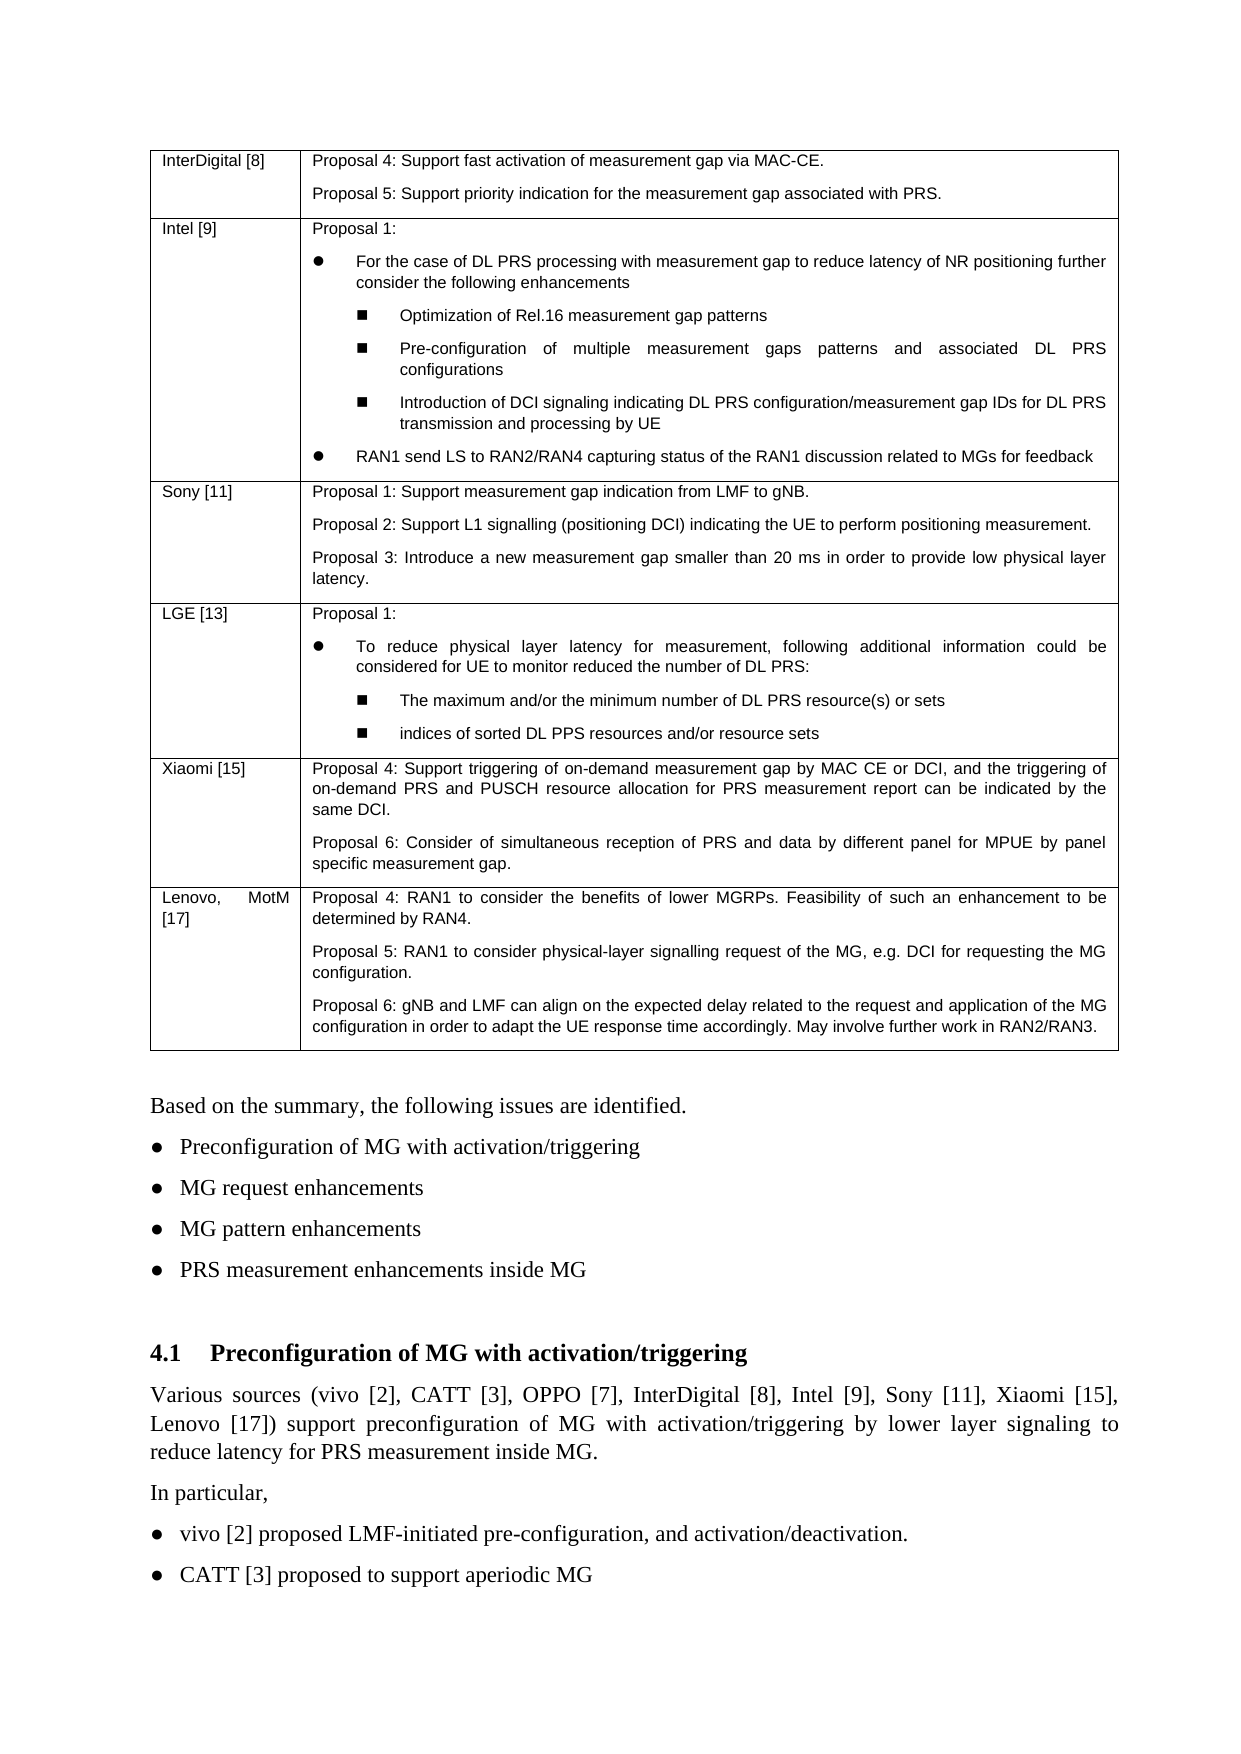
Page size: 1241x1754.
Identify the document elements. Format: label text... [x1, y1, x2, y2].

list PRS measurement enhancements inside MG [150, 1256, 1120, 1282]
list vivo [2] proposed LMF-initiated pre-configuration, and activation/deactivation. [150, 1520, 1120, 1546]
table_cell Lenovo, MotM [17] [151, 888, 300, 1050]
table_cell Proposal 4: Support triggering of on-demand measurement gap by MAC CE or DCI, and the triggering of on-demand PRS and PUSCH resource allocation for PRS measurement report can be indicated by the same DCI. Proposal 6: Consider of simultaneous reception of PRS and data by different panel for MPUE by panel specific measurement gap. [301, 759, 1118, 887]
table_cell Proposal 1: For the case of DL PRS processing with measurement gap to reduce latency of NR positioning further consider the following enhancements Optimization of Rel.16 measurement gap patterns Pre-configuration of multiple measurement gaps patterns and associated DL PRS configurations Introduction of DCI signaling indicating DL PRS configuration/measurement gap IDs for DL PRS transmission and processing by UE RAN1 send LS to RAN2/RAN4 capturing status of the RAN1 discussion related to MGs for feedback [301, 219, 1118, 481]
text In particular, [150, 1479, 1120, 1506]
text Based on the summary, the following issues are identified. [150, 1092, 1120, 1118]
subtitle Preconfiguration of MG with activation/triggering [150, 1338, 1120, 1367]
table_cell Proposal 1: Support measurement gap indication from LMF to gNB. Proposal 2: Support L1 signalling (positioning DCI) indicating the UE to perform positioning measurement. Proposal 3: Introduce a new measurement gap smaller than 20 ms in order to provide low physical layer latency. [301, 482, 1118, 602]
table_cell InterDigital [8] [151, 151, 300, 218]
text Various sources (vivo [2], CATT [3], OPPO [7], InterDigital [8], Intel [9], Sony [11], Xiaomi [15], Lenovo [17]) support preconfiguration of MG with activation/triggering by lower layer signaling to reduce latency for PRS measurement inside MG. [150, 1381, 1120, 1464]
list MG request enhancements [150, 1174, 1120, 1200]
table_cell Proposal 4: RAN1 to consider the benefits of lower MGRPs. Feasibility of such an enhancement to be determined by RAN4. Proposal 5: RAN1 to consider physical-layer signalling request of the MG, e.g. DCI for requesting the MG configuration. Proposal 6: gNB and LMF can align on the expected delay related to the request and application of the MG configuration in order to adapt the UE response time accordingly. May involve further work in RAN2/RAN3. [301, 888, 1118, 1050]
table_cell Proposal 4: Support fast activation of measurement gap via MAC-CE. Proposal 5: Support priority indication for the measurement gap associated with PRS. [301, 151, 1118, 218]
table_cell Proposal 1: To reduce physical layer latency for measurement, following additional information could be considered for UE to monitor reduced the number of DL PRS: The maximum and/or the minimum number of DL PRS resource(s) or sets indices of sorted DL PPS resources and/or resource sets [301, 604, 1118, 757]
list Preconfiguration of MG with activation/triggering [150, 1133, 1120, 1159]
table_cell LGE [13] [151, 604, 300, 757]
table_cell Sony [11] [151, 482, 300, 602]
table_cell Xiaomi [15] [151, 759, 300, 887]
list MG pattern enhancements [150, 1215, 1120, 1241]
table_cell Intel [9] [151, 219, 300, 481]
list CATT [3] proposed to support aperiodic MG [150, 1561, 1120, 1587]
